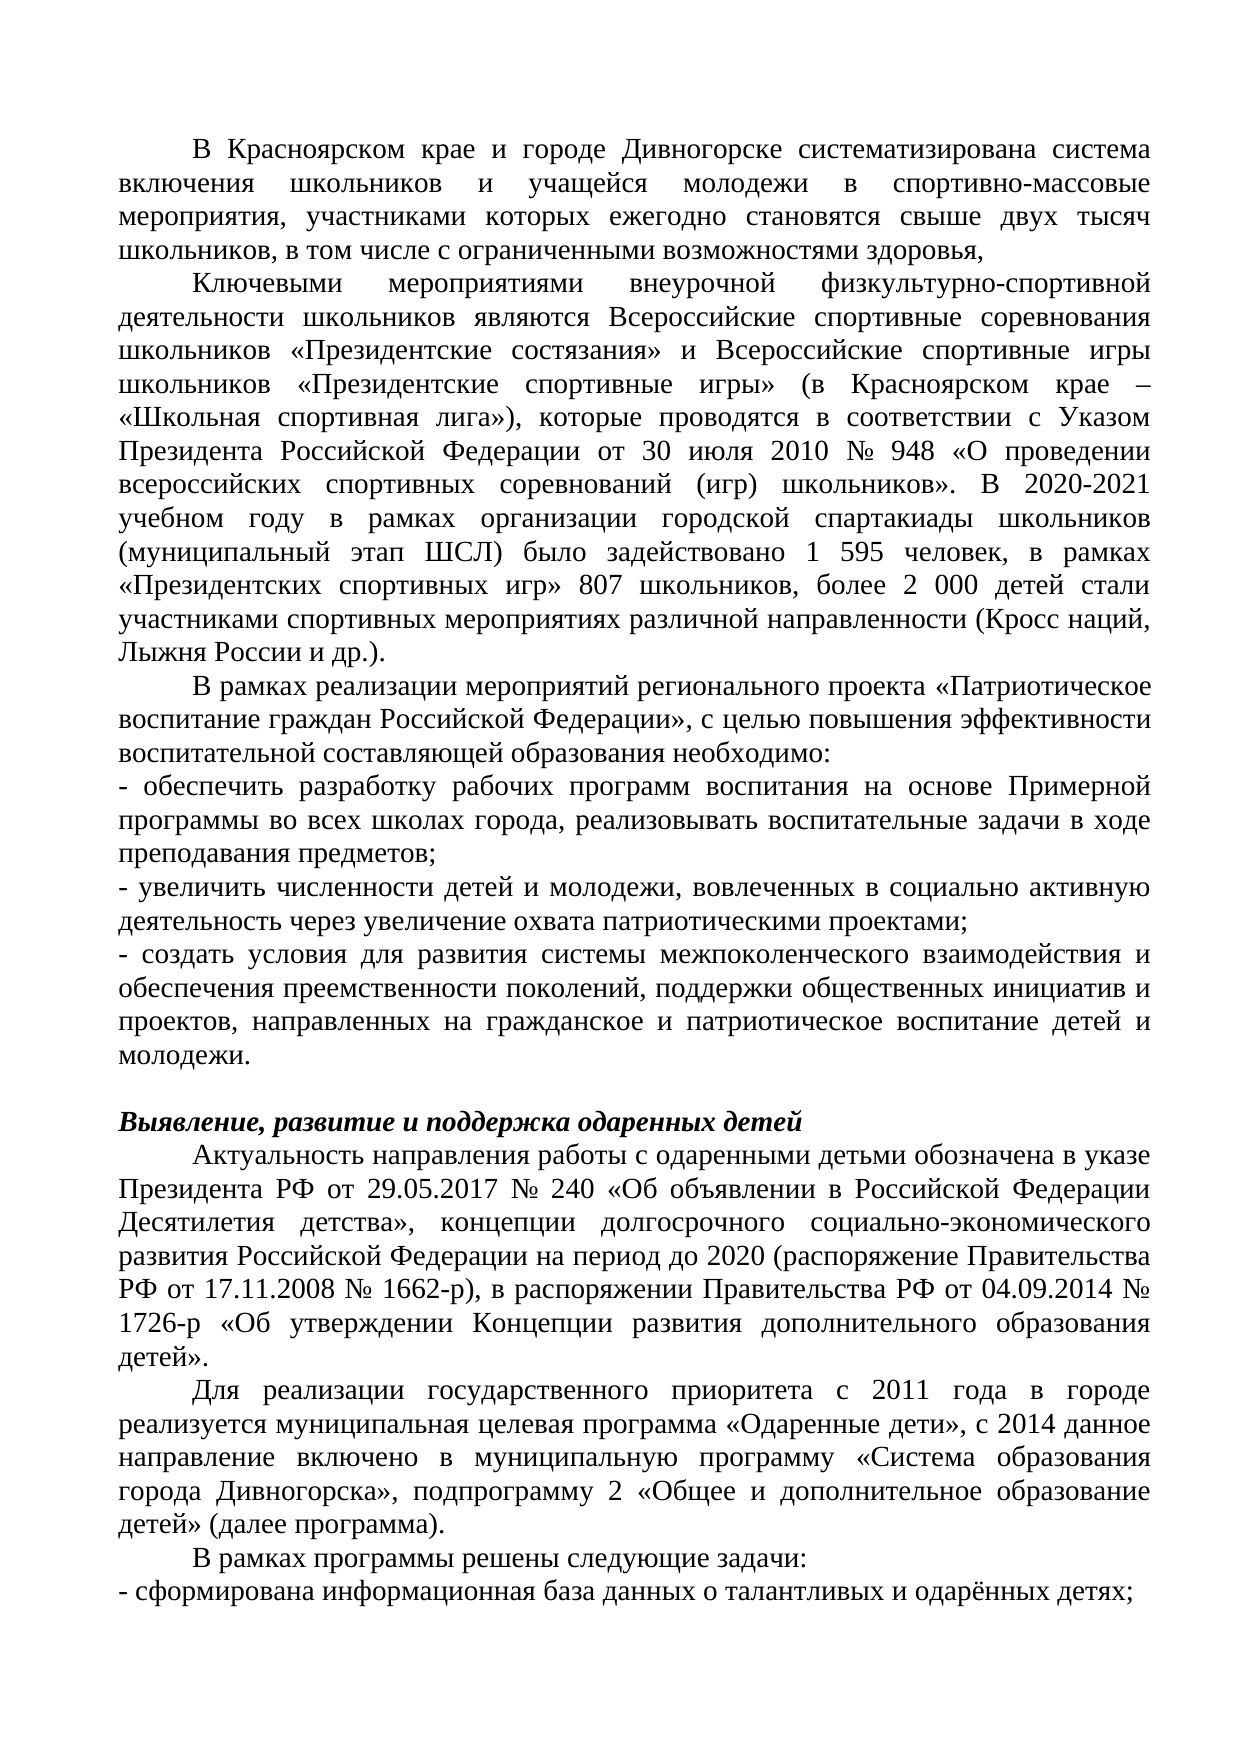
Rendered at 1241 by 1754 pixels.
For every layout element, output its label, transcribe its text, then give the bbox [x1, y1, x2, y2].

text Выявление, развитие и поддержка одаренных детей [118, 1104, 1152, 1137]
text В рамках реализации мероприятий регионального проекта «Патриотическое воспитание граждан Российской Федерации», с целью повышения эффективности воспитательной составляющей образования необходимо: [118, 668, 1152, 768]
text Ключевыми мероприятиями внеурочной физкультурно-спортивной деятельности школьников являются Всероссийские спортивные соревнования школьников «Президентские состязания» и Всероссийские спортивные игры школьников «Президентские спортивные игры» (в Красноярском крае – «Школьная спортивная лига»), которые проводятся в соответствии с Указом Президента Российской Федерации от 30 июля 2010 № 948 «О проведении всероссийских спортивных соревнований (игр) школьников». В 2020-2021 учебном году в рамках организации городской спартакиады школьников (муниципальный этап ШСЛ) было задействовано 1 595 человек, в рамках «Президентских спортивных игр» 807 школьников, более 2 000 детей стали участниками спортивных мероприятиях различной направленности (Кросс наций, Лыжня России и др.). [118, 265, 1152, 668]
text Актуальность направления работы с одаренными детьми обозначена в указе Президента РФ от 29.05.2017 № 240 «Об объявлении в Российской Федерации Десятилетия детства», концепции долгосрочного социально-экономического развития Российской Федерации на период до 2020 (распоряжение Правительства РФ от 17.11.2008 № 1662-р), в распоряжении Правительства РФ от 04.09.2014 № 1726-р «Об утверждении Концепции развития дополнительного образования детей». [118, 1137, 1152, 1372]
text В Красноярском крае и городе Дивногорске систематизирована система включения школьников и учащейся молодежи в спортивно-массовые мероприятия, участниками которых ежегодно становятся свыше двух тысяч школьников, в том числе с ограниченными возможностями здоровья, [118, 131, 1152, 265]
text - обеспечить разработку рабочих программ воспитания на основе Примерной программы во всех школах города, реализовывать воспитательные задачи в ходе преподавания предметов; [118, 768, 1152, 869]
text Для реализации государственного приоритета с 2011 года в городе реализуется муниципальная целевая программа «Одаренные дети», с 2014 данное направление включено в муниципальную программу «Система образования города Дивногорска», подпрограмму 2 «Общее и дополнительное образование детей» (далее программа). [118, 1372, 1152, 1540]
text В рамках программы решены следующие задачи: [118, 1540, 1152, 1573]
text - создать условия для развития системы межпоколенческого взаимодействия и обеспечения преемственности поколений, поддержки общественных инициатив и проектов, направленных на гражданское и патриотическое воспитание детей и молодежи. [118, 936, 1152, 1070]
text - сформирована информационная база данных о талантливых и одарённых детях; [118, 1573, 1152, 1607]
text - увеличить численности детей и молодежи, вовлеченных в социально активную деятельность через увеличение охвата патриотическими проектами; [118, 869, 1152, 936]
